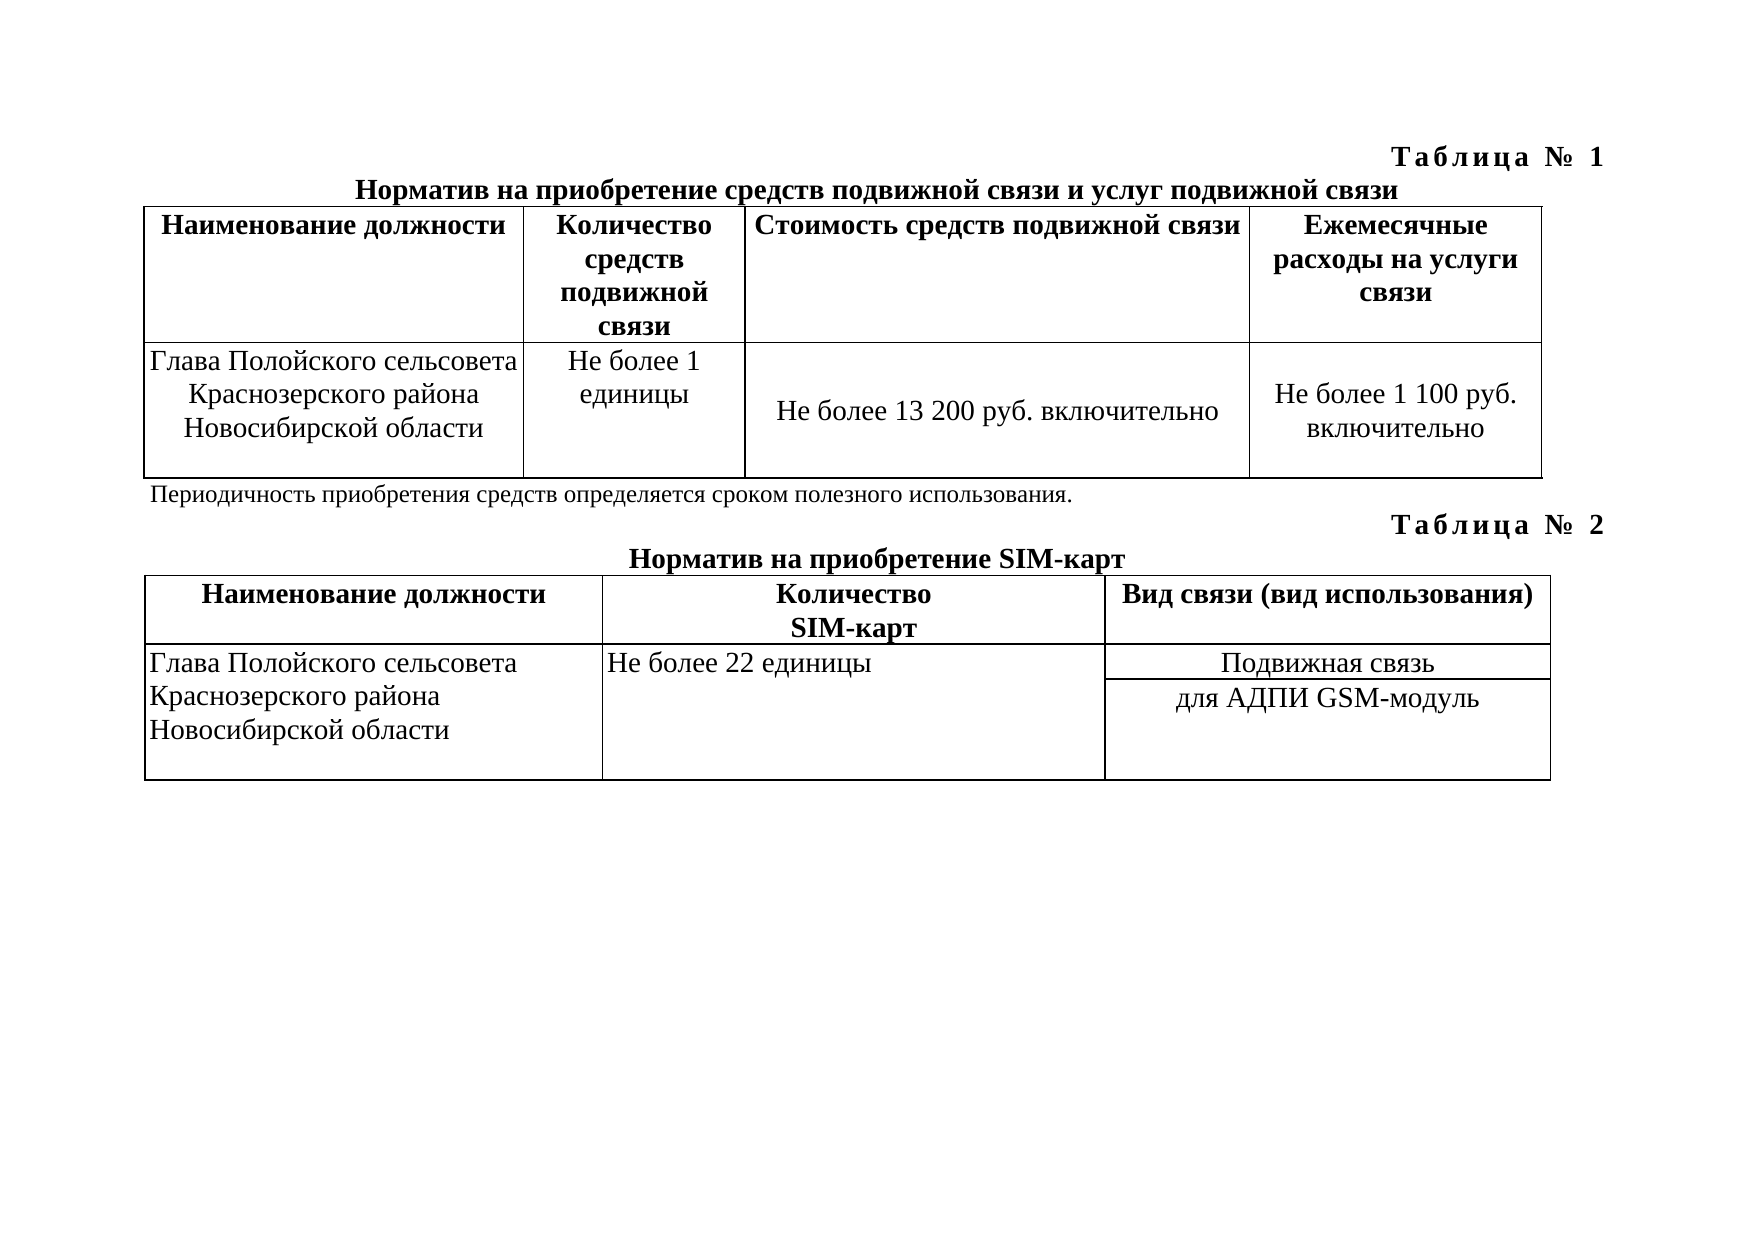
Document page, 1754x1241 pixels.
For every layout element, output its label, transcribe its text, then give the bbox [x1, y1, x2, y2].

text Таблица № 2 [150, 507, 1604, 541]
table_cell Не более 22 единицы [603, 645, 1104, 779]
text Норматив на приобретение средств подвижной связи и услуг подвижной связи [150, 172, 1604, 206]
text Норматив на приобретение SIM-карт [150, 541, 1604, 574]
table_cell Не более 1 единицы [524, 343, 744, 477]
text Периодичность приобретения средств определяется сроком полезного использования. [150, 479, 1604, 507]
table_cell Не более 1 100 руб. включительно [1250, 343, 1541, 477]
table_cell Глава Полойского сельсовета Краснозерского района Новосибирской области [146, 645, 602, 779]
table_header Ежемесячные расходы на услуги связи [1250, 207, 1541, 341]
table_header Количество SIM-карт [603, 576, 1104, 643]
table_header Количество средств подвижной связи [524, 207, 744, 341]
text Таблица № 1 [150, 139, 1604, 172]
table_cell Глава Полойского сельсовета Краснозерского района Новосибирской области [145, 343, 523, 477]
table_cell для АДПИ GSM-модуль [1106, 680, 1550, 779]
table_header Наименование должности [145, 207, 523, 341]
table_header Наименование должности [146, 576, 602, 643]
table_cell Подвижная связь [1106, 645, 1550, 678]
table_header Стоимость средств подвижной связи [746, 207, 1249, 341]
table_header Вид связи (вид использования) [1106, 576, 1550, 643]
table_cell Не более 13 200 руб. включительно [746, 343, 1249, 477]
